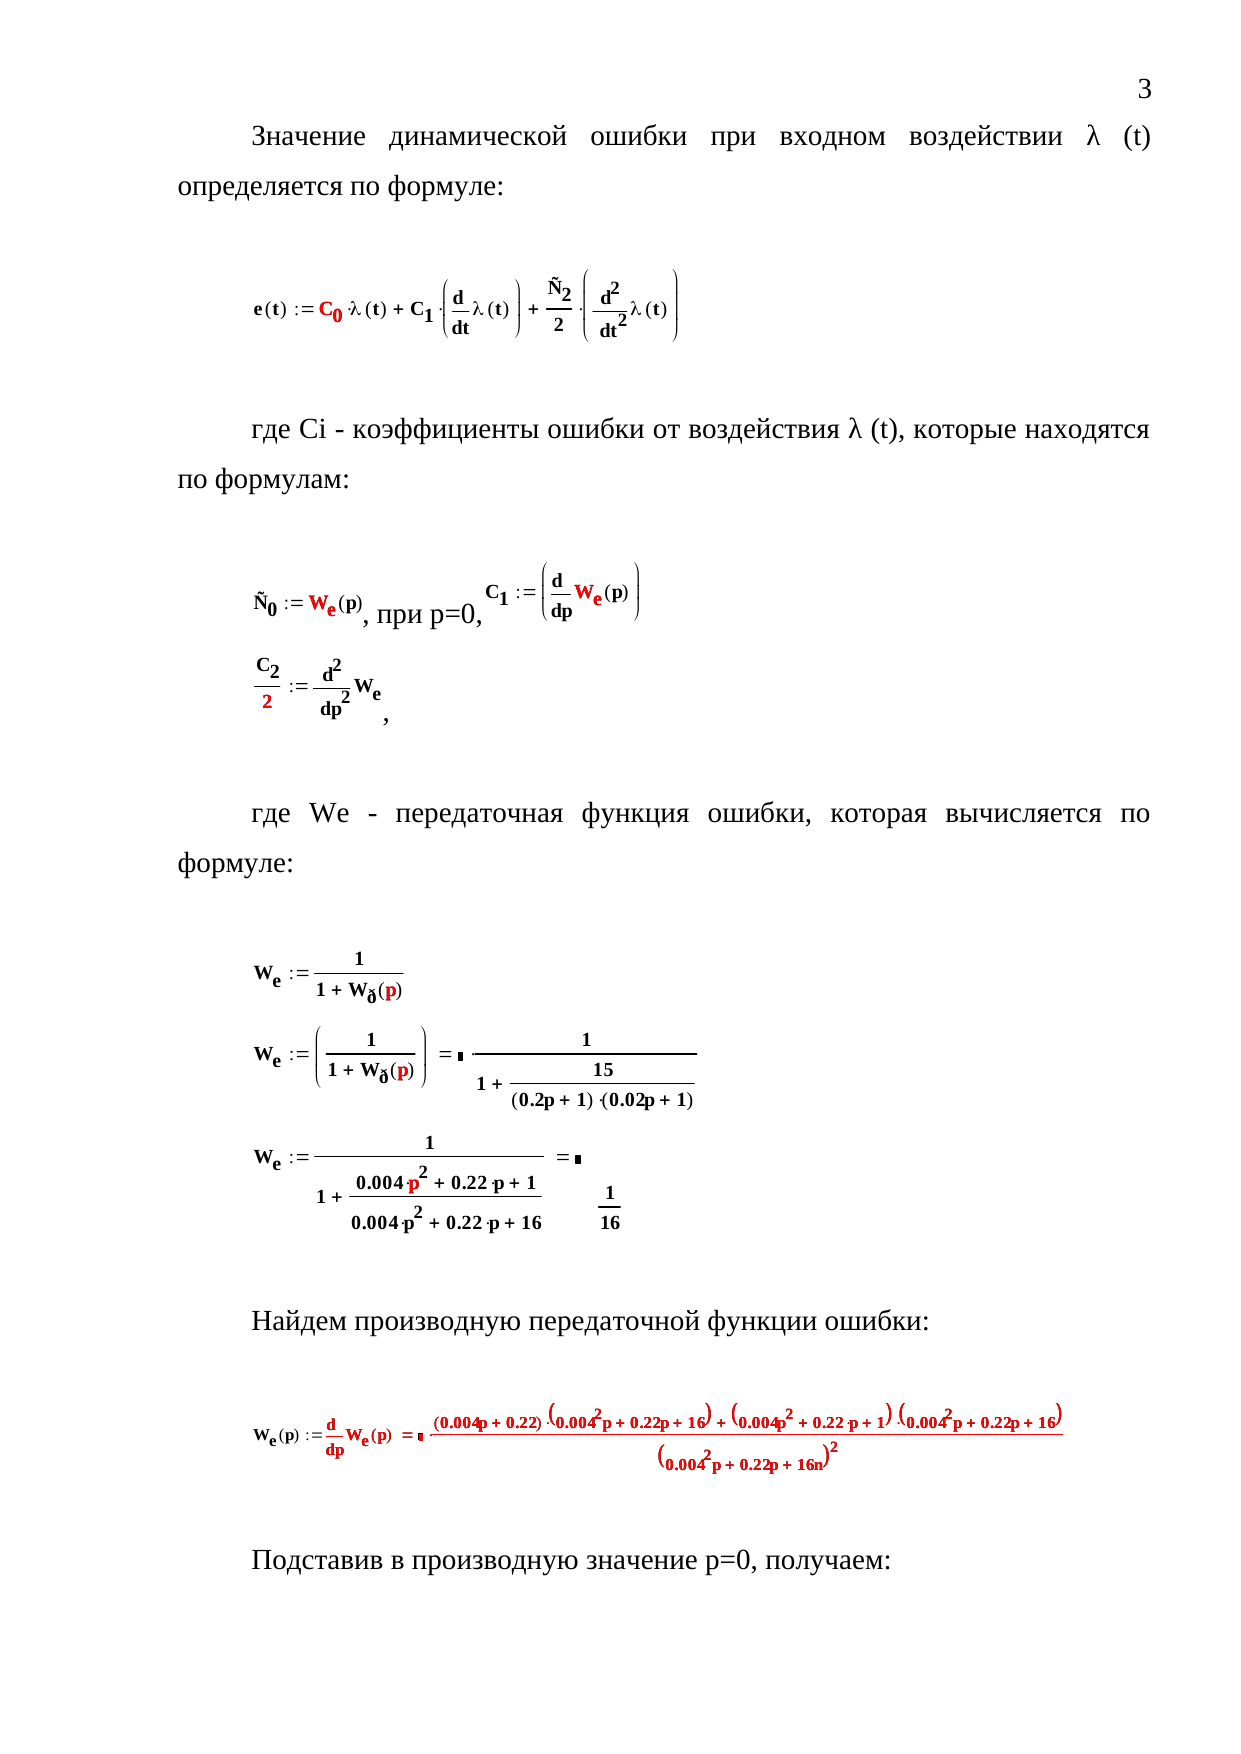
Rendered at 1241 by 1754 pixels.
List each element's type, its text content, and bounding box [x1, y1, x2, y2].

text Значение динамической ошибки при входном воздействии λ (t) определяется по формуле: [177, 118, 1152, 202]
text Найдем производную передаточной функции ошибки: [177, 1303, 1152, 1336]
text где Ci - коэффициенты ошибки от воздействия λ (t), которые находятся по формулам: [177, 411, 1152, 495]
text , при p=0, [177, 562, 1152, 629]
text Подставив в производную значение p=0, получаем: [177, 1542, 1152, 1576]
text , [177, 646, 1152, 728]
text где We - передаточная функция ошибки, которая вычисляется по формуле: [177, 795, 1152, 878]
